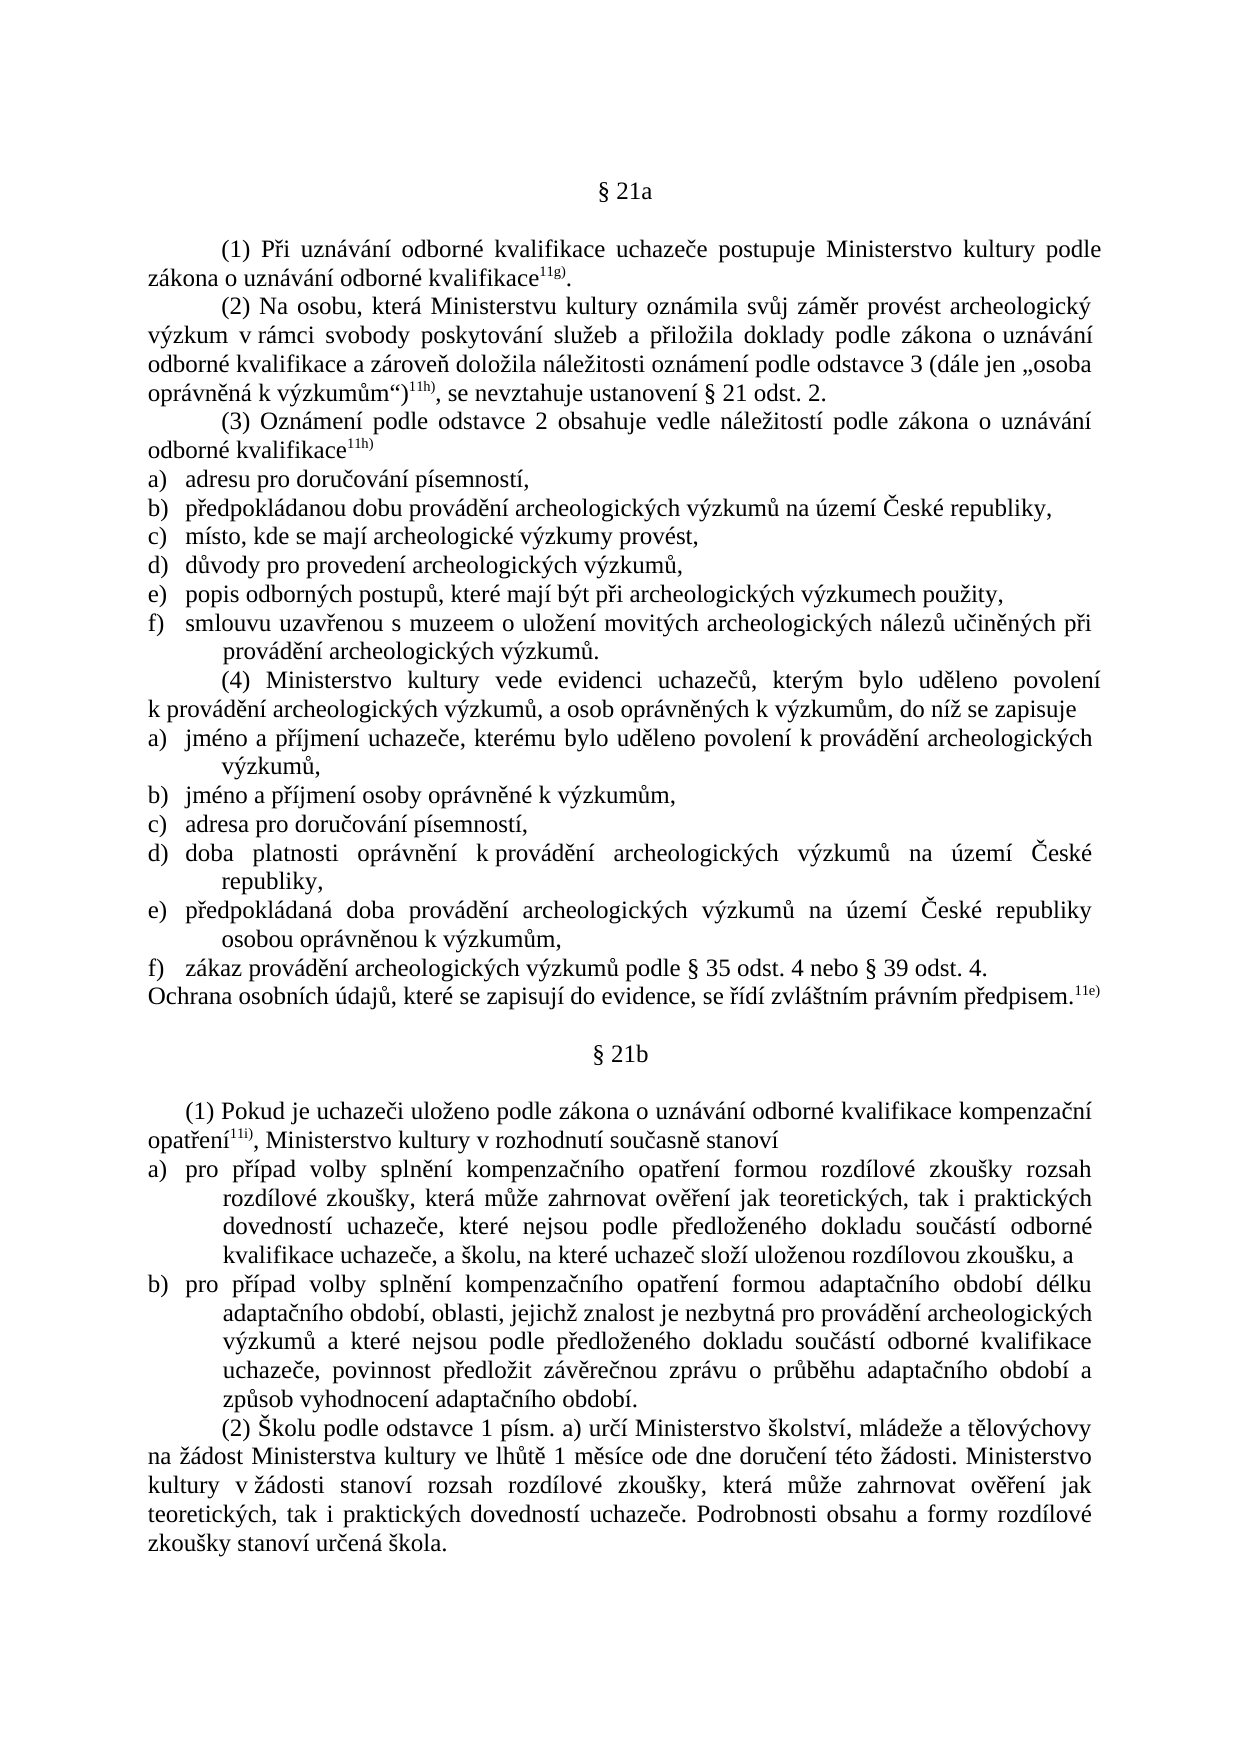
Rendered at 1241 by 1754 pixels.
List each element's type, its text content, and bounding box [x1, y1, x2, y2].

list b) předpokládanou dobu provádění archeologických výzkumů na území České republiky, [148, 493, 1093, 521]
text (1) Při uznávání odborné kvalifikace uchazeče postupuje Ministerstvo kultury podle zákona o uznávání odborné kvalifikace11g). [148, 234, 1102, 291]
list f) zákaz provádění archeologických výzkumů podle § 35 odst. 4 nebo § 39 odst. 4. [148, 953, 1093, 981]
text Ochrana osobních údajů, které se zapisují do evidence, se řídí zvláštním právním předpisem.11e) [148, 981, 1102, 1010]
list (2) Školu podle odstavce 1 písm. a) určí Ministerstvo školství, mládeže a tělovýchovy na žádost Ministerstva kultury ve lhůtě 1 měsíce ode dne doručení této žádosti. Ministerstvo kultury v žádosti stanoví rozsah rozdílové zkoušky, která může zahrnovat ověření jak teoretických, tak i praktických dovedností uchazeče. Podrobnosti obsahu a formy rozdílové zkoušky stanoví určená škola. [148, 1413, 1093, 1556]
list f) smlouvu uzavřenou s muzeem o uložení movitých archeologických nálezů učiněných při provádění archeologických výzkumů. [148, 608, 1093, 665]
list (1) Pokud je uchazeči uloženo podle zákona o uznávání odborné kvalifikace kompenzační opatření11i), Ministerstvo kultury v rozhodnutí současně stanoví [148, 1096, 1093, 1154]
list e) předpokládaná doba provádění archeologických výzkumů na území České republiky osobou oprávněnou k výzkumům, [148, 895, 1093, 953]
text (4) Ministerstvo kultury vede evidenci uchazečů, kterým bylo uděleno povolení k provádění archeologických výzkumů, a osob oprávněných k výzkumům, do níž se zapisuje [148, 665, 1102, 723]
text (2) Na osobu, která Ministerstvu kultury oznámila svůj záměr provést archeologický výzkum v rámci svobody poskytování služeb a přiložila doklady podle zákona o uznávání odborné kvalifikace a zároveň doložila náležitosti oznámení podle odstavce 3 (dále jen „osoba oprávněná k výzkumům“)11h), se nevztahuje ustanovení § 21 odst. 2. [148, 291, 1093, 406]
list e) popis odborných postupů, které mají být při archeologických výzkumech použity, [148, 579, 1093, 608]
list b) pro případ volby splnění kompenzačního opatření formou adaptačního období délku adaptačního období, oblasti, jejichž znalost je nezbytná pro provádění archeologických výzkumů a které nejsou podle předloženého dokladu součástí odborné kvalifikace uchazeče, povinnost předložit závěrečnou zprávu o průběhu adaptačního období a způsob vyhodnocení adaptačního období. [148, 1269, 1093, 1413]
list d) doba platnosti oprávnění k provádění archeologických výzkumů na území České republiky, [148, 838, 1093, 895]
list d) důvody pro provedení archeologických výzkumů, [148, 550, 1093, 579]
text § 21b [148, 1039, 1093, 1068]
list c) místo, kde se mají archeologické výzkumy provést, [148, 521, 1093, 550]
list b) jméno a příjmení osoby oprávněné k výzkumům, [148, 780, 1093, 809]
list a) pro případ volby splnění kompenzačního opatření formou rozdílové zkoušky rozsah rozdílové zkoušky, která může zahrnovat ověření jak teoretických, tak i praktických dovedností uchazeče, které nejsou podle předloženého dokladu součástí odborné kvalifikace uchazeče, a školu, na které uchazeč složí uloženou rozdílovou zkoušku, a [148, 1154, 1093, 1269]
list a) adresu pro doručování písemností, [148, 464, 1093, 493]
text (3) Oznámení podle odstavce 2 obsahuje vedle náležitostí podle zákona o uznávání odborné kvalifikace11h) [148, 406, 1093, 464]
list c) adresa pro doručování písemností, [148, 809, 1093, 838]
text § 21a [148, 176, 1102, 205]
list a) jméno a příjmení uchazeče, kterému bylo uděleno povolení k provádění archeologických výzkumů, [148, 723, 1093, 780]
